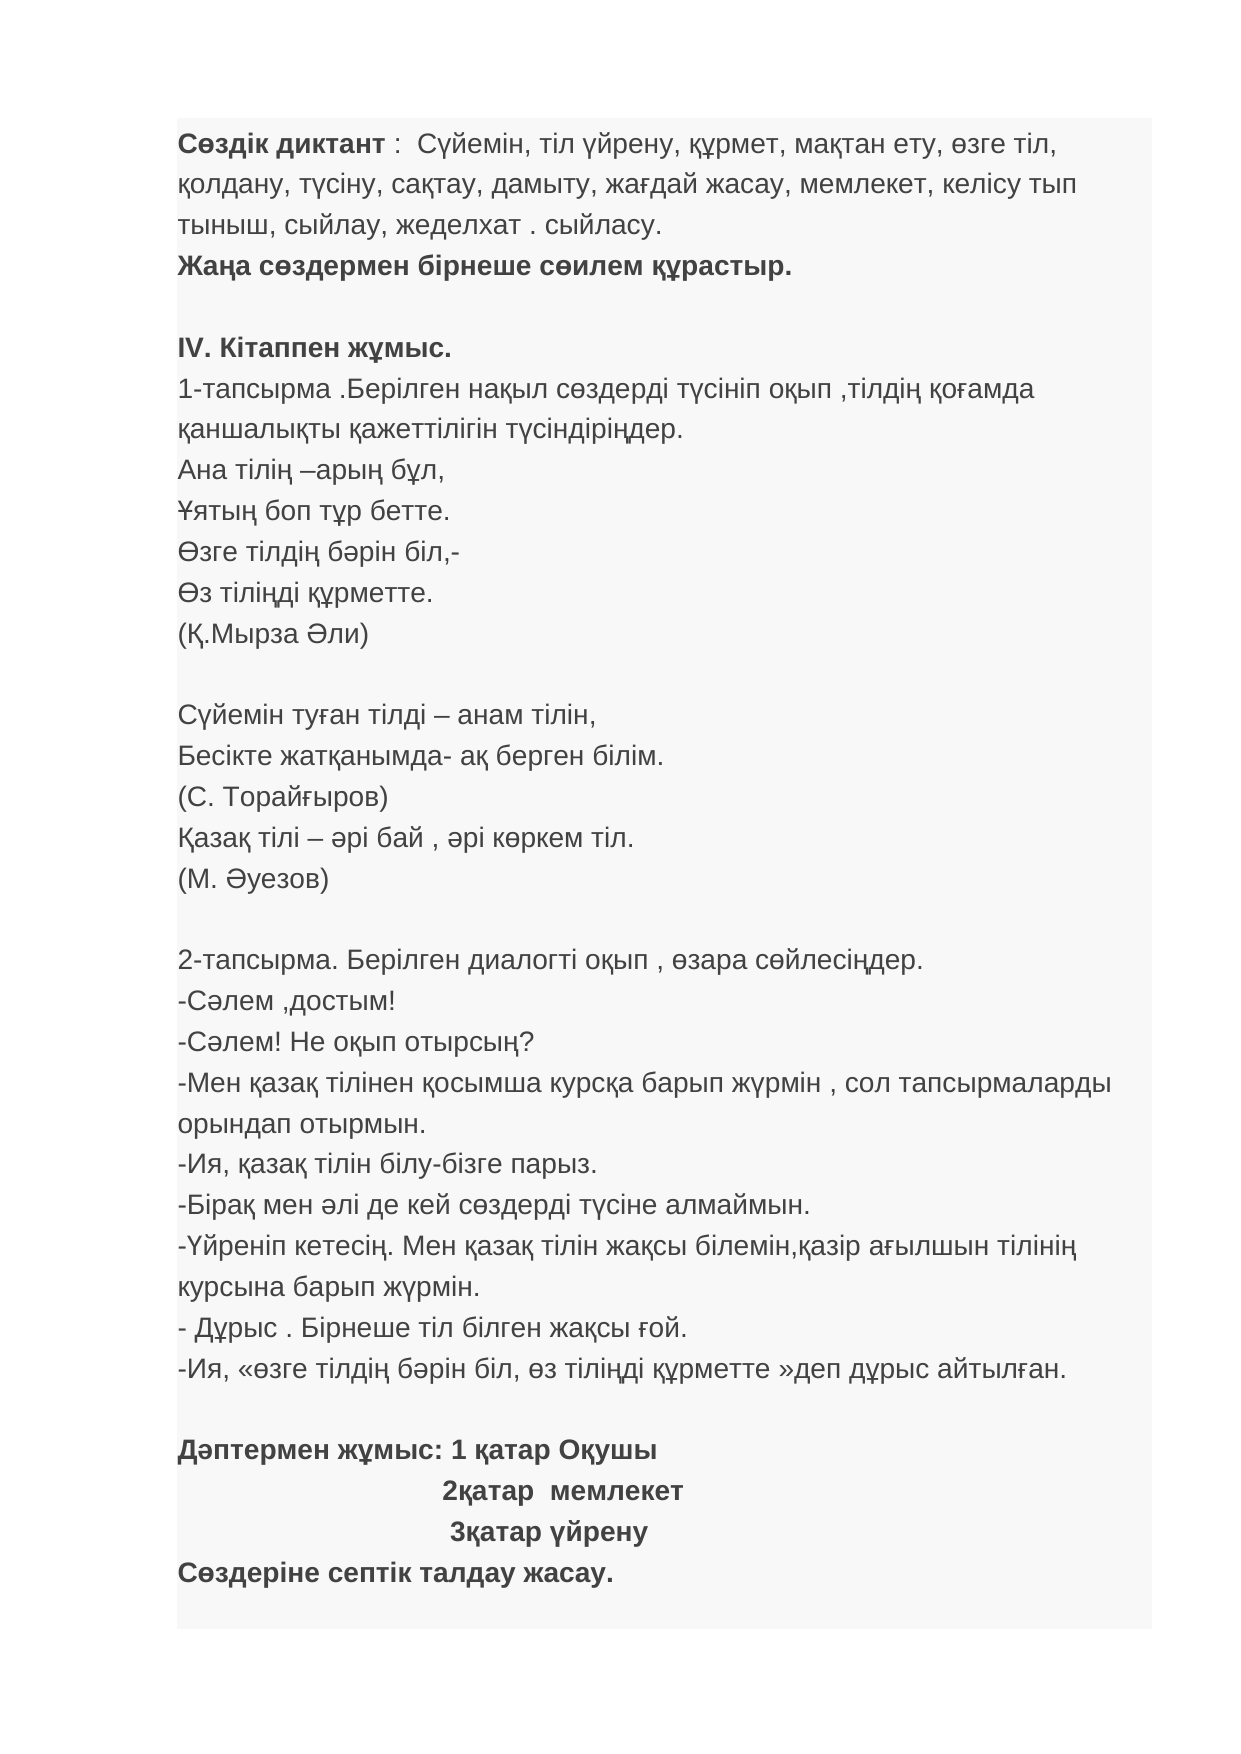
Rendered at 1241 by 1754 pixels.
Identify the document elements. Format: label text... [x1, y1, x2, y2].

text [177, 1547, 1152, 1629]
text Жаңа сөздермен бірнеше сөилем құрастыр. [177, 241, 1152, 322]
text 2қатар мемлекет [177, 1466, 1152, 1506]
text 3қатар үйрену [177, 1506, 1152, 1547]
text Дәптермен жұмыс: 1 қатар Оқушы [177, 1425, 1152, 1466]
text IV. Кітаппен жұмыс. 1-тапсырма .Берілген нақыл сөздерді түсініп оқып ,тілдің қоғамда қаншалықты қажеттілігін түсіндіріңдер. Ана тілің –арың бұл, Ұятың боп тұр бетте. Өзге тілдің бәрін біл,- Өз тіліңді құрметте. (Қ.Мырза Әли) Сүйемін туған тілді – анам тілін, Бесікте жатқанымда- ақ берген білім. (С. Торайғыров) Қазақ тілі – әрі бай , әрі көркем тіл. (М. Әуезов) 2-тапсырма. Берілген диалогті оқып , өзара сөйлесіңдер. -Сәлем ,достым! -Сәлем! Не оқып отырсың? -Мен қазақ тілінен қосымша курсқа барып жүрмін , сол тапсырмаларды орындап отырмын. -Ия, қазақ тілін білу-бізге парыз. -Бірақ мен әлі де кей сөздерді түсіне алмаймын. -Үйреніп кетесің. Мен қазақ тілін жақсы білемін,қазір ағылшын тілінің курсына барып жүрмін. - Дұрыс . Бірнеше тіл білген жақсы ғой. -Ия, «өзге тілдің бәрін біл, өз тіліңді құрметте »деп дұрыс айтылған. [177, 322, 1152, 1384]
text Сөздік диктант : Сүйемін, тіл үйрену, құрмет, мақтан ету, өзге тіл, қолдану, түсіну, сақтау, дамыту, жағдай жасау, мемлекет, келісу тып тыныш, сыйлау, жеделхат . сыйласу. [177, 118, 1152, 241]
